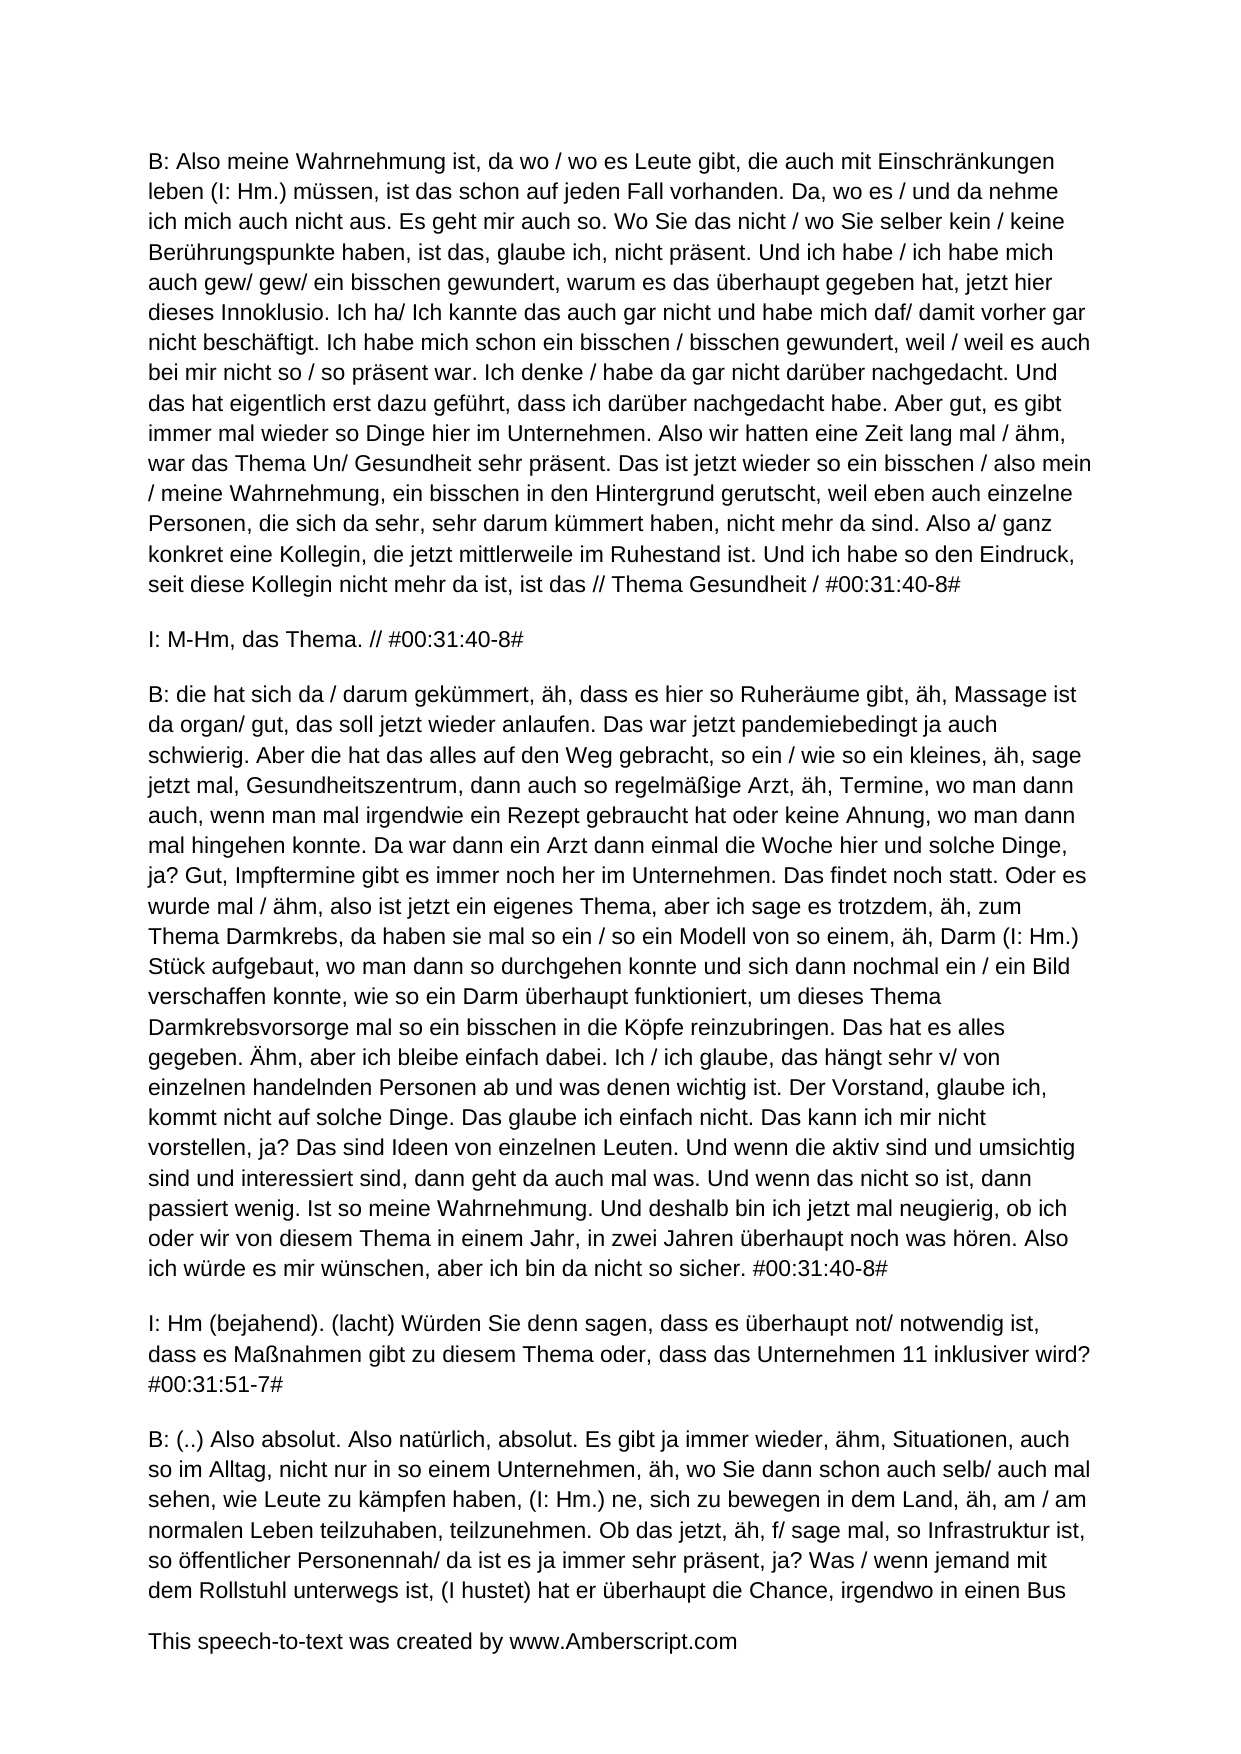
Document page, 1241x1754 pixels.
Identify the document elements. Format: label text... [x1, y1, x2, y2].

text I: M-Hm, das Thema. // #00:31:40-8# [148, 626, 1092, 652]
text B: die hat sich da / darum gekümmert, äh, dass es hier so Ruheräume gibt, äh, Massage ist da organ/ gut, das soll jetzt wieder anlaufen. Das war jetzt pandemiebedingt ja auch schwierig. Aber die hat das alles auf den Weg gebracht, so ein / wie so ein kleines, äh, sage jetzt mal, Gesundheitszentrum, dann auch so regelmäßige Arzt, äh, Termine, wo man dann auch, wenn man mal irgendwie ein Rezept gebraucht hat oder keine Ahnung, wo man dann mal hingehen konnte. Da war dann ein Arzt dann einmal die Woche hier und solche Dinge, ja? Gut, Impftermine gibt es immer noch her im Unternehmen. Das findet noch statt. Oder es wurde mal / ähm, also ist jetzt ein eigenes Thema, aber ich sage es trotzdem, äh, zum Thema Darmkrebs, da haben sie mal so ein / so ein Modell von so einem, äh, Darm (I: Hm.) Stück aufgebaut, wo man dann so durchgehen konnte und sich dann nochmal ein / ein Bild verschaffen konnte, wie so ein Darm überhaupt funktioniert, um dieses Thema Darmkrebsvorsorge mal so ein bisschen in die Köpfe reinzubringen. Das hat es alles gegeben. Ähm, aber ich bleibe einfach dabei. Ich / ich glaube, das hängt sehr v/ von einzelnen handelnden Personen ab und was denen wichtig ist. Der Vorstand, glaube ich, kommt nicht auf solche Dinge. Das glaube ich einfach nicht. Das kann ich mir nicht vorstellen, ja? Das sind Ideen von einzelnen Leuten. Und wenn die aktiv sind und umsichtig sind und interessiert sind, dann geht da auch mal was. Und wenn das nicht so ist, dann passiert wenig. Ist so meine Wahrnehmung. Und deshalb bin ich jetzt mal neugierig, ob ich oder wir von diesem Thema in einem Jahr, in zwei Jahren überhaupt noch was hören. Also ich würde es mir wünschen, aber ich bin da nicht so sicher. #00:31:40-8# [148, 681, 1092, 1282]
text B: Also meine Wahrnehmung ist, da wo / wo es Leute gibt, die auch mit Einschränkungen leben (I: Hm.) müssen, ist das schon auf jeden Fall vorhanden. Da, wo es / und da nehme ich mich auch nicht aus. Es geht mir auch so. Wo Sie das nicht / wo Sie selber kein / keine Berührungspunkte haben, ist das, glaube ich, nicht präsent. Und ich habe / ich habe mich auch gew/ gew/ ein bisschen gewundert, warum es das überhaupt gegeben hat, jetzt hier dieses Innoklusio. Ich ha/ Ich kannte das auch gar nicht und habe mich daf/ damit vorher gar nicht beschäftigt. Ich habe mich schon ein bisschen / bisschen gewundert, weil / weil es auch bei mir nicht so / so präsent war. Ich denke / habe da gar nicht darüber nachgedacht. Und das hat eigentlich erst dazu geführt, dass ich darüber nachgedacht habe. Aber gut, es gibt immer mal wieder so Dinge hier im Unternehmen. Also wir hatten eine Zeit lang mal / ähm, war das Thema Un/ Gesundheit sehr präsent. Das ist jetzt wieder so ein bisschen / also mein / meine Wahrnehmung, ein bisschen in den Hintergrund gerutscht, weil eben auch einzelne Personen, die sich da sehr, sehr darum kümmert haben, nicht mehr da sind. Also a/ ganz konkret eine Kollegin, die jetzt mittlerweile im Ruhestand ist. Und ich habe so den Eindruck, seit diese Kollegin nicht mehr da ist, ist das // Thema Gesundheit / #00:31:40-8# [148, 148, 1092, 597]
text I: Hm (bejahend). (lacht) Würden Sie denn sagen, dass es überhaupt not/ notwendig ist, dass es Maßnahmen gibt zu diesem Thema oder, dass das Unternehmen 11 inklusiver wird? #00:31:51-7# [148, 1310, 1092, 1397]
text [148, 1426, 1092, 1603]
